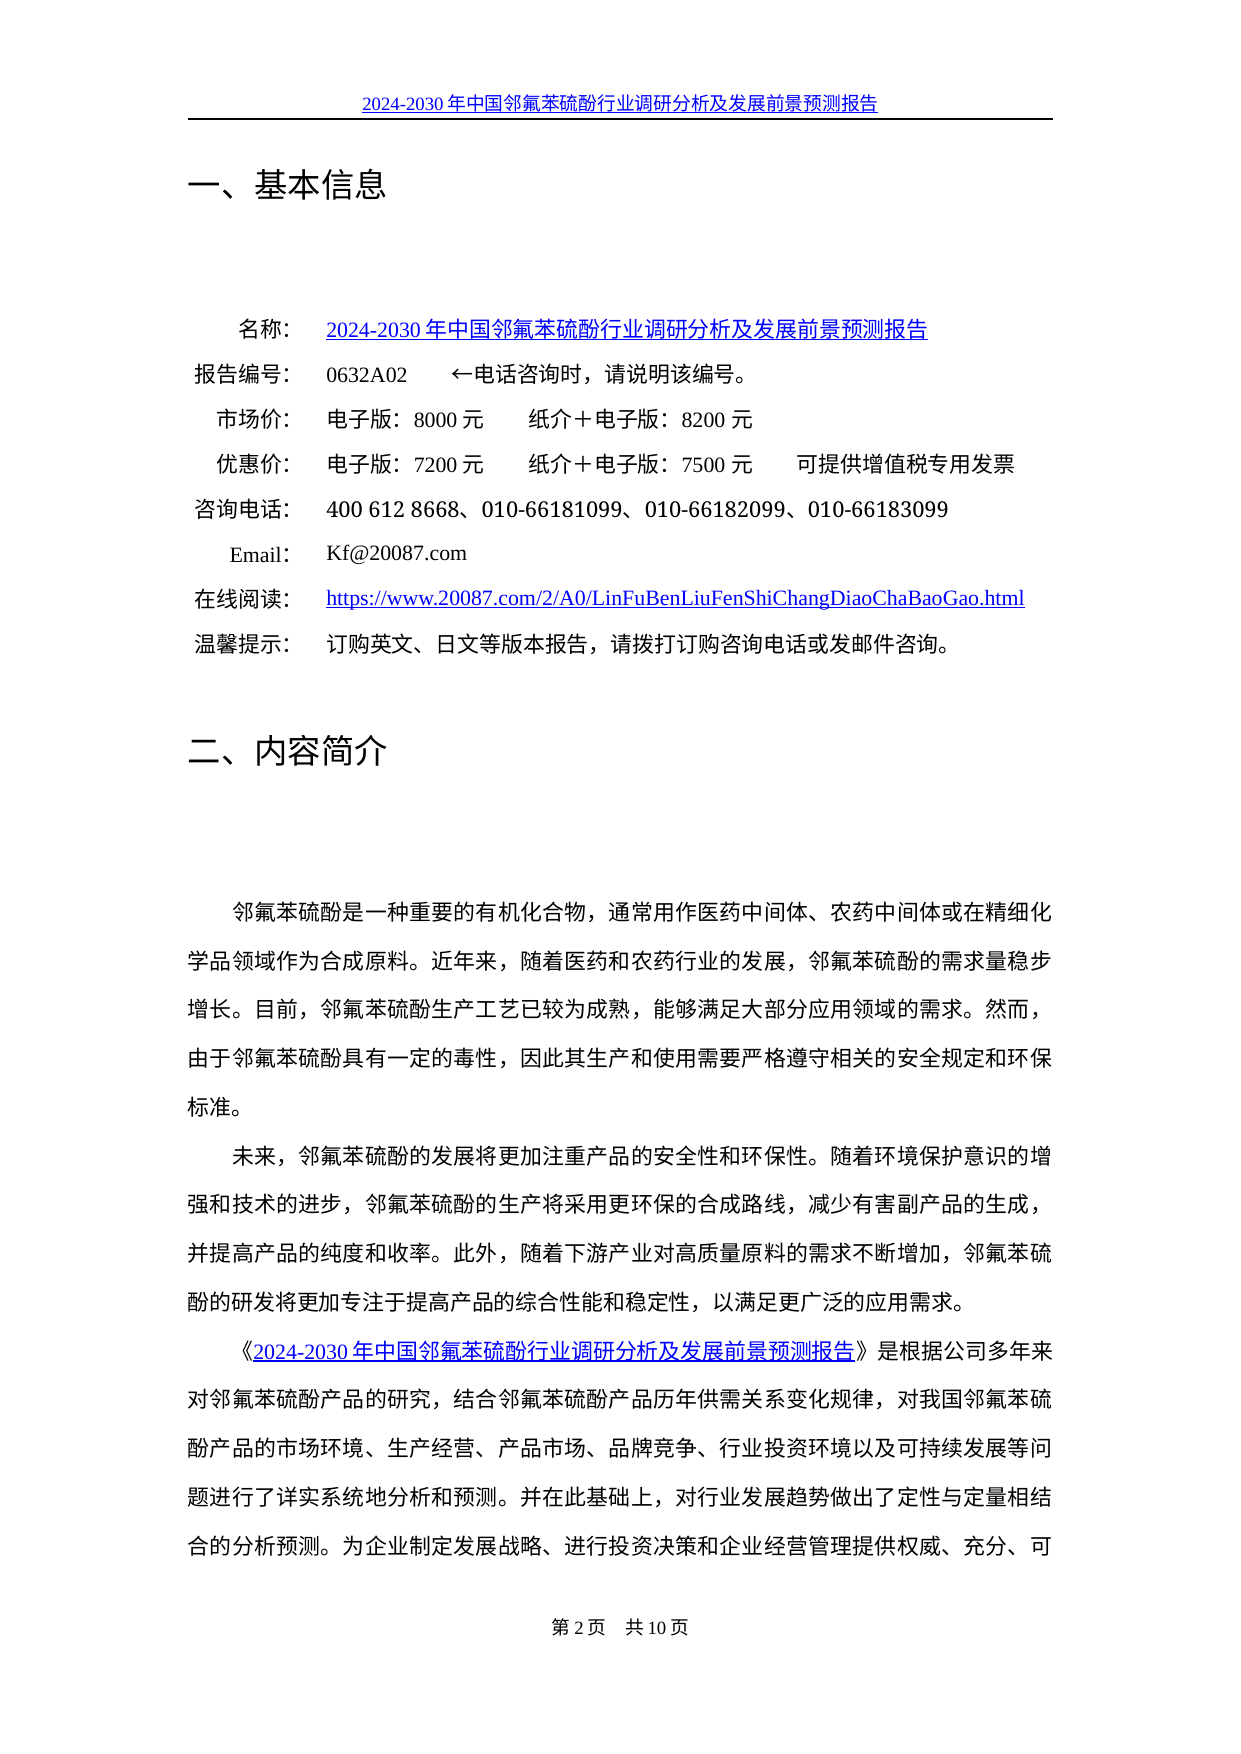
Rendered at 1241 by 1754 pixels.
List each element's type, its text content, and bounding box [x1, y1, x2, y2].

table_cell 温馨提示： [167, 627, 315, 672]
table_cell 咨询电话： [167, 492, 315, 537]
table_cell 0632A02 ←电话咨询时，请说明该编号。 [315, 357, 1073, 402]
table_header 名称： [167, 312, 315, 357]
table_cell 400 612 8668、010-66181099、010-66182099、010-66183099 [315, 492, 1073, 537]
table_cell 报告编号： [167, 357, 315, 402]
table_cell 电子版：8000 元 纸介＋电子版：8200 元 [315, 402, 1073, 447]
table_cell 优惠价： [167, 447, 315, 492]
table_header 2024-2030年中国邻氟苯硫酚行业调研分析及发展前景预测报告 [315, 312, 1073, 357]
table_cell 在线阅读： [167, 582, 315, 627]
table_cell 电子版：7200 元 纸介＋电子版：7500 元 可提供增值税专用发票 [315, 447, 1073, 492]
table_cell 市场价： [167, 402, 315, 447]
title 一、基本信息 [187, 150, 1053, 215]
table_cell 订购英文、日文等版本报告，请拨打订购咨询电话或发邮件咨询。 [315, 627, 1073, 672]
table_cell [315, 582, 1073, 627]
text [187, 894, 1053, 1561]
table_cell Kf@20087.com [315, 537, 1073, 582]
table_cell Email： [167, 537, 315, 582]
title 二、内容简介 [187, 717, 1053, 782]
